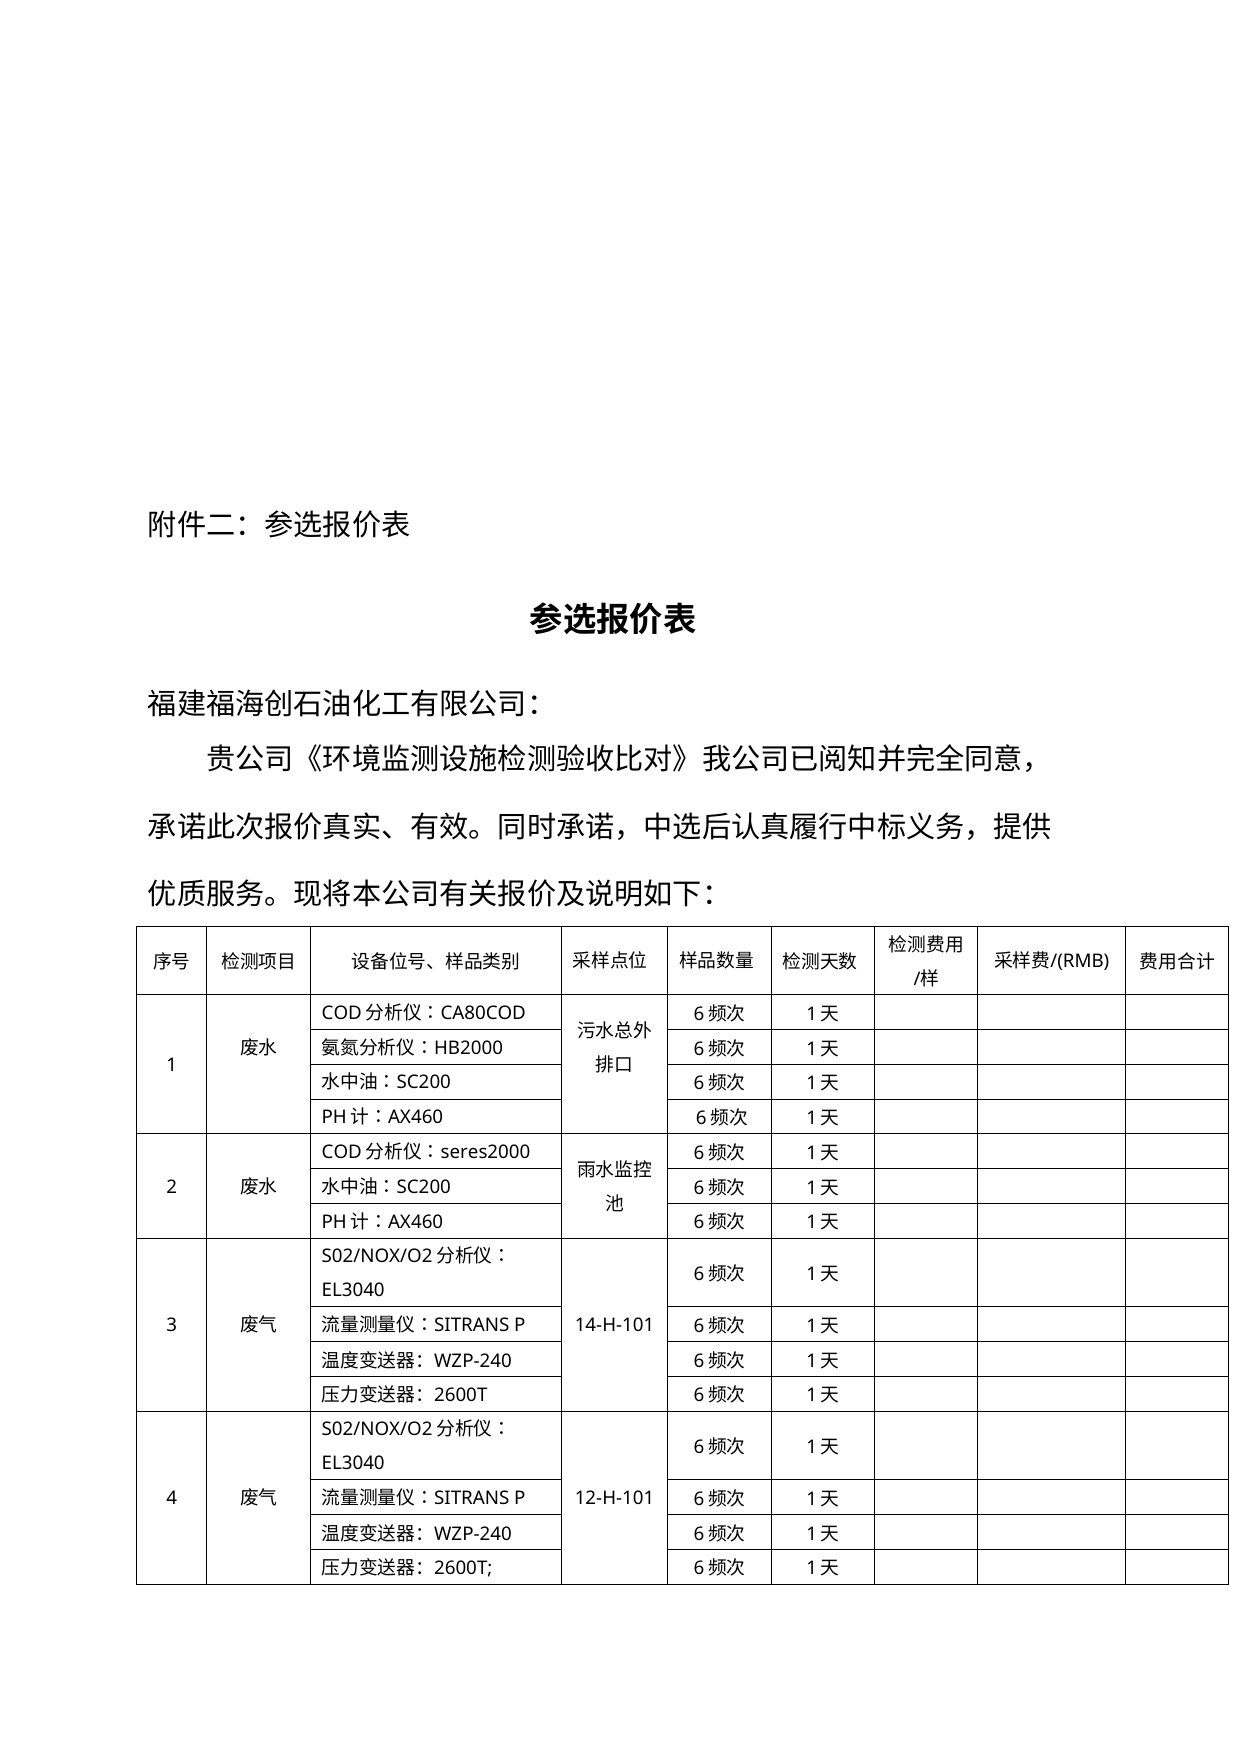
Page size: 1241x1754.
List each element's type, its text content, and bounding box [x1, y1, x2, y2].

table_cell [978, 1204, 1125, 1238]
table_cell 氨氮分析仪：HB2000 [311, 1030, 561, 1064]
table_cell [978, 995, 1125, 1029]
table_cell [1126, 1342, 1228, 1376]
table_cell 14-H-101 [562, 1239, 667, 1411]
table_cell [875, 1030, 977, 1064]
table_cell 温度变送器：WZP-240 [311, 1342, 561, 1376]
table_cell PH计：AX460 [311, 1100, 561, 1133]
table_cell [978, 1100, 1125, 1133]
table_cell 6频次 [668, 1377, 771, 1411]
table_header 序号 [137, 927, 206, 994]
table_cell 6频次 [668, 1307, 771, 1341]
table_cell 1天 [772, 1480, 874, 1514]
table_cell [1126, 1239, 1228, 1306]
table_cell [1126, 995, 1228, 1029]
text 贵公司《环境监测设施检测验收比对》我公司已阅知并完全同意，承诺此次报价真实、有效。同时承诺，中选后认真履行中标义务，提供优质服务。现将本公司有关报价及说明如下： [148, 723, 1078, 926]
table_cell [875, 1134, 977, 1168]
table_cell 6频次 [668, 1030, 771, 1064]
table_cell [1126, 1030, 1228, 1064]
table_cell 6频次 [668, 1204, 771, 1238]
table_cell [875, 1100, 977, 1133]
table_cell 6频次 [668, 1550, 771, 1583]
table_cell 1天 [772, 1100, 874, 1133]
table_cell 2 [137, 1134, 206, 1238]
table_cell [1126, 1134, 1228, 1168]
table_cell [875, 1342, 977, 1376]
table_header 检测项目 [207, 927, 310, 994]
table_cell 6频次 [668, 1480, 771, 1514]
table_header 费用合计 [1126, 927, 1228, 994]
table_cell [875, 1550, 977, 1583]
table_cell [875, 995, 977, 1029]
table_cell 6频次 [668, 1169, 771, 1203]
table_cell 1天 [772, 1342, 874, 1376]
table_cell [875, 1239, 977, 1306]
table_header 检测费用/样 [875, 927, 977, 994]
table_cell [875, 1065, 977, 1098]
table_cell 1天 [772, 1377, 874, 1411]
table_cell [978, 1550, 1125, 1583]
table_cell 3 [137, 1239, 206, 1411]
table_cell 1天 [772, 995, 874, 1029]
table_cell 水中油：SC200 [311, 1065, 561, 1098]
table_header 样品数量 [668, 927, 771, 994]
table_cell 1天 [772, 1515, 874, 1549]
table_cell COD分析仪：CA80COD [311, 995, 561, 1029]
table_cell COD分析仪：seres2000 [311, 1134, 561, 1168]
table_cell 1天 [772, 1065, 874, 1098]
table_cell [978, 1030, 1125, 1064]
table_cell [1126, 1515, 1228, 1549]
table_cell 6频次 [668, 1100, 771, 1133]
table_cell 流量测量仪：SITRANS P [311, 1480, 561, 1514]
table_cell 废水 [207, 1134, 310, 1238]
table_cell 6频次 [668, 1412, 771, 1479]
table_cell [978, 1480, 1125, 1514]
table_cell 6频次 [668, 1515, 771, 1549]
table_cell [978, 1065, 1125, 1098]
table_cell 6频次 [668, 1134, 771, 1168]
table_cell [875, 1169, 977, 1203]
table_cell [1126, 1204, 1228, 1238]
table_cell 废气 [207, 1239, 310, 1411]
table_cell [1126, 1100, 1228, 1133]
table_cell 水中油：SC200 [311, 1169, 561, 1203]
table_cell [978, 1515, 1125, 1549]
table_cell [875, 1480, 977, 1514]
table_cell 1天 [772, 1134, 874, 1168]
table_cell [875, 1204, 977, 1238]
table_cell S02/NOX/O2分析仪：EL3040 [311, 1239, 561, 1306]
table_cell [1126, 1065, 1228, 1098]
table_cell [1126, 1412, 1228, 1479]
table_cell 1天 [772, 1550, 874, 1583]
table_cell [875, 1307, 977, 1341]
table_cell 1天 [772, 1204, 874, 1238]
table_cell [875, 1515, 977, 1549]
table_cell 4 [137, 1412, 206, 1583]
table_cell [1126, 1377, 1228, 1411]
table_cell 1天 [772, 1412, 874, 1479]
table_cell S02/NOX/O2分析仪：EL3040 [311, 1412, 561, 1479]
text 福建福海创石油化工有限公司： [148, 681, 1078, 723]
table_cell [875, 1377, 977, 1411]
table_cell [978, 1134, 1125, 1168]
table_cell 1天 [772, 1239, 874, 1306]
table_cell [1126, 1480, 1228, 1514]
table_cell [875, 1412, 977, 1479]
table_cell 雨水监控池 [562, 1134, 667, 1238]
table_cell 12-H-101 [562, 1412, 667, 1583]
table_cell 废气 [207, 1412, 310, 1583]
text 参选报价表 [148, 598, 1078, 640]
table_cell 压力变送器：2600T; [311, 1550, 561, 1583]
table_cell [1126, 1169, 1228, 1203]
table_cell 6频次 [668, 1342, 771, 1376]
table_cell 压力变送器：2600T [311, 1377, 561, 1411]
table_cell [978, 1307, 1125, 1341]
table_cell [1126, 1550, 1228, 1583]
table_cell [978, 1239, 1125, 1306]
table_cell 6频次 [668, 1065, 771, 1098]
table_cell 废水 [207, 995, 310, 1133]
table_header 设备位号、样品类别 [311, 927, 561, 994]
table_cell [978, 1342, 1125, 1376]
table_cell 1天 [772, 1169, 874, 1203]
table_cell 1天 [772, 1030, 874, 1064]
text 附件二：参选报价表 [148, 489, 1078, 556]
table_cell 1 [137, 995, 206, 1133]
table_cell 流量测量仪：SITRANS P [311, 1307, 561, 1341]
table_cell PH计：AX460 [311, 1204, 561, 1238]
table_cell [1126, 1307, 1228, 1341]
table_cell [978, 1377, 1125, 1411]
table_header 采样点位 [562, 927, 667, 994]
table_cell 温度变送器：WZP-240 [311, 1515, 561, 1549]
table_header 检测天数 [772, 927, 874, 994]
table_cell 6频次 [668, 1239, 771, 1306]
table_cell [978, 1412, 1125, 1479]
table_cell [978, 1169, 1125, 1203]
table_cell 污水总外排口 [562, 995, 667, 1133]
table_header 采样费/(RMB) [978, 927, 1125, 994]
table_cell 1天 [772, 1307, 874, 1341]
table_cell 6频次 [668, 995, 771, 1029]
